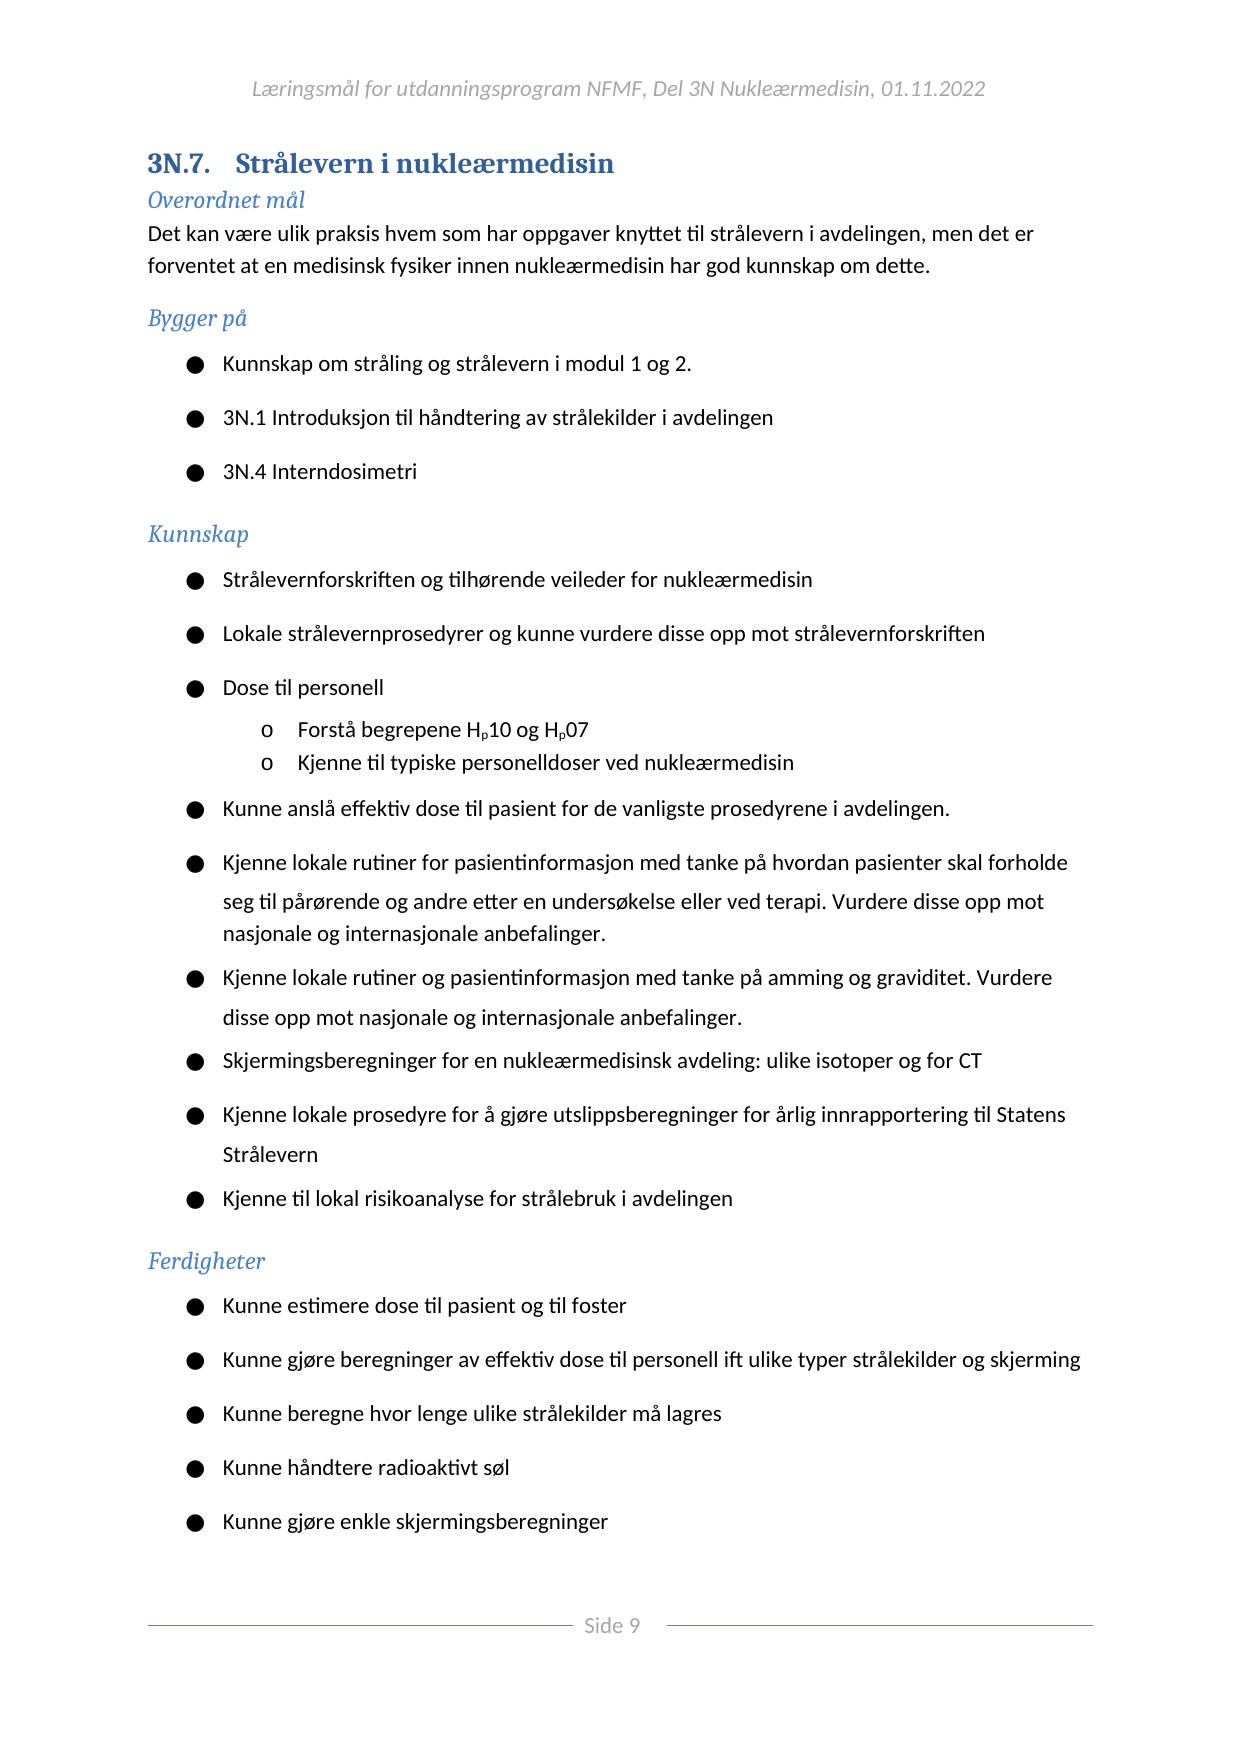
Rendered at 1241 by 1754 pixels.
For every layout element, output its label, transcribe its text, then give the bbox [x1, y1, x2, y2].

subtitle Kunnskap [148, 520, 1093, 549]
list Kunne estimere dose til pasient og til foster [185, 1280, 1093, 1327]
list Kunne beregne hvor lenge ulike strålekilder må lagres [185, 1388, 1093, 1435]
list Kunne anslå effektiv dose til pasient for de vanligste prosedyrene i avdelingen. [185, 782, 1093, 829]
list Kunne gjøre enkle skjermingsberegninger [185, 1496, 1093, 1543]
list Skjermingsberegninger for en nukleærmedisinsk avdeling: ulike isotoper og for CT [185, 1035, 1093, 1082]
text Det kan være ulik praksis hvem som har oppgaver knyttet til strålevern i avdelingen, men det er forventet at en medisinsk fysiker innen nukleærmedisin har god kunnskap om dette. [148, 219, 1093, 279]
subtitle Bygger på [148, 304, 1093, 333]
subtitle Strålevern i nukleærmedisin [148, 148, 1093, 181]
subtitle Overordnet mål [148, 186, 1093, 215]
list Strålevernforskriften og tilhørende veileder for nukleærmedisin [185, 553, 1093, 600]
subtitle Ferdigheter [148, 1247, 1093, 1276]
list Kunne håndtere radioaktivt søl [185, 1442, 1093, 1489]
list Kjenne lokale rutiner for pasientinformasjon med tanke på hvordan pasienter skal forholde seg til pårørende og andre etter en undersøkelse eller ved terapi. Vurdere disse opp mot nasjonale og internasjonale anbefalinger. [185, 836, 1093, 947]
list 3N.1 Introduksjon til håndtering av strålekilder i avdelingen [185, 391, 1093, 438]
list Dose til personell [185, 661, 1093, 708]
list Kjenne til typiske personelldoser ved nukleærmedisin [260, 748, 1093, 778]
list Kjenne lokale rutiner og pasientinformasjon med tanke på amming og graviditet. Vurdere disse opp mot nasjonale og internasjonale anbefalinger. [185, 952, 1093, 1031]
list Kjenne til lokal risikoanalyse for strålebruk i avdelingen [185, 1172, 1093, 1219]
list Forstå begrepene Hp10 og Hp07 [260, 715, 1093, 744]
list Kunnskap om stråling og strålevern i modul 1 og 2. [185, 337, 1093, 384]
list Lokale strålevernprosedyrer og kunne vurdere disse opp mot strålevernforskriften [185, 607, 1093, 654]
list Kjenne lokale prosedyre for å gjøre utslippsberegninger for årlig innrapportering til Statens Strålevern [185, 1089, 1093, 1168]
list 3N.4 Interndosimetri [185, 445, 1093, 492]
list Kunne gjøre beregninger av effektiv dose til personell ift ulike typer strålekilder og skjerming [185, 1334, 1093, 1381]
